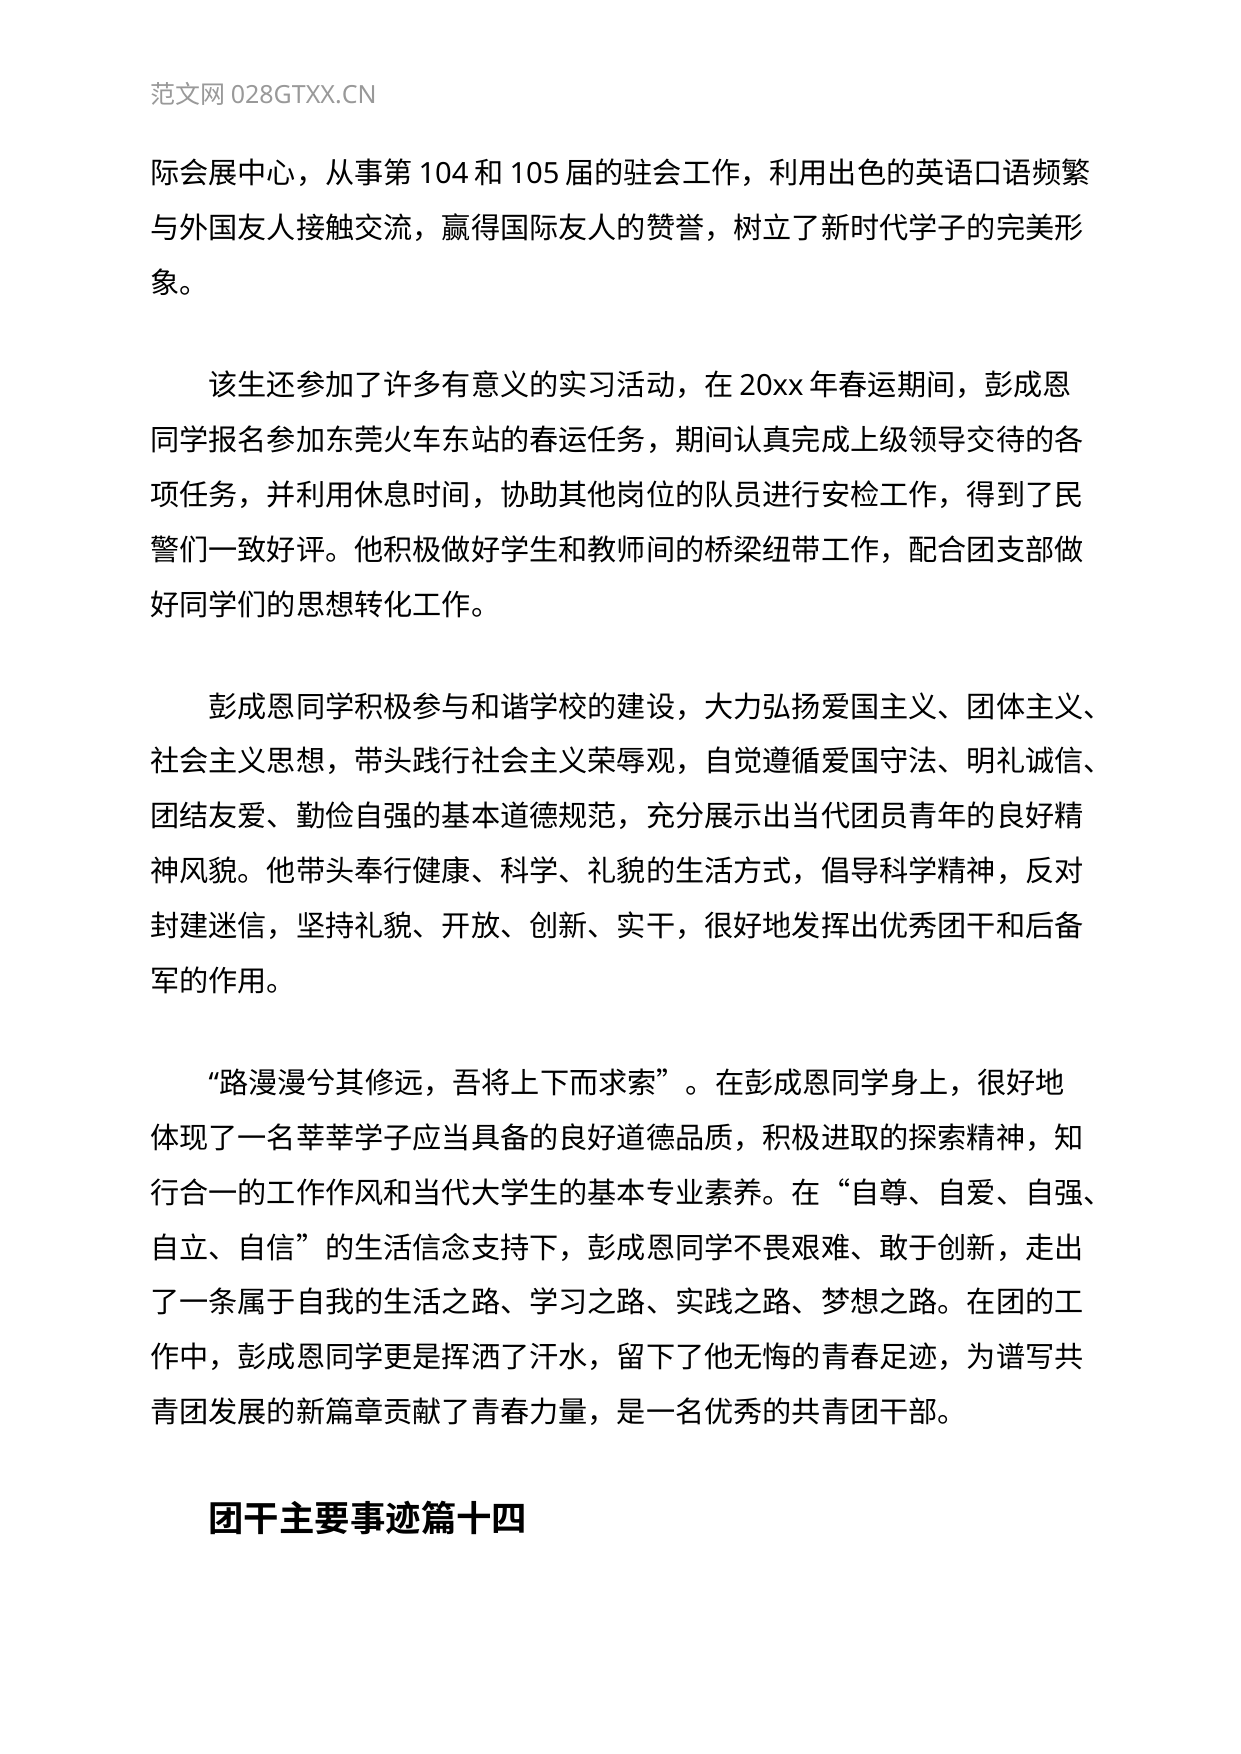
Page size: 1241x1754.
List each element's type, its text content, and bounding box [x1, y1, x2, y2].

text 团干主要事迹篇十四 [150, 1491, 1090, 1542]
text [150, 150, 1090, 302]
text 该生还参加了许多有意义的实习活动，在20xx年春运期间，彭成恩同学报名参加东莞火车东站的春运任务，期间认真完成上级领导交待的各项任务，并利用休息时间，协助其他岗位的队员进行安检工作，得到了民警们一致好评。他积极做好学生和教师间的桥梁纽带工作，配合团支部做好同学们的思想转化工作。 [150, 362, 1090, 624]
text “路漫漫兮其修远，吾将上下而求索”。在彭成恩同学身上，很好地体现了一名莘莘学子应当具备的良好道德品质，积极进取的探索精神，知行合一的工作作风和当代大学生的基本专业素养。在“自尊、自爱、自强、自立、自信”的生活信念支持下，彭成恩同学不畏艰难、敢于创新，走出了一条属于自我的生活之路、学习之路、实践之路、梦想之路。在团的工作中，彭成恩同学更是挥洒了汗水，留下了他无悔的青春足迹，为谱写共青团发展的新篇章贡献了青春力量，是一名优秀的共青团干部。 [150, 1059, 1090, 1431]
text 彭成恩同学积极参与和谐学校的建设，大力弘扬爱国主义、团体主义、社会主义思想，带头践行社会主义荣辱观，自觉遵循爱国守法、明礼诚信、团结友爱、勤俭自强的基本道德规范，充分展示出当代团员青年的良好精神风貌。他带头奉行健康、科学、礼貌的生活方式，倡导科学精神，反对封建迷信，坚持礼貌、开放、创新、实干，很好地发挥出优秀团干和后备军的作用。 [150, 683, 1090, 1000]
